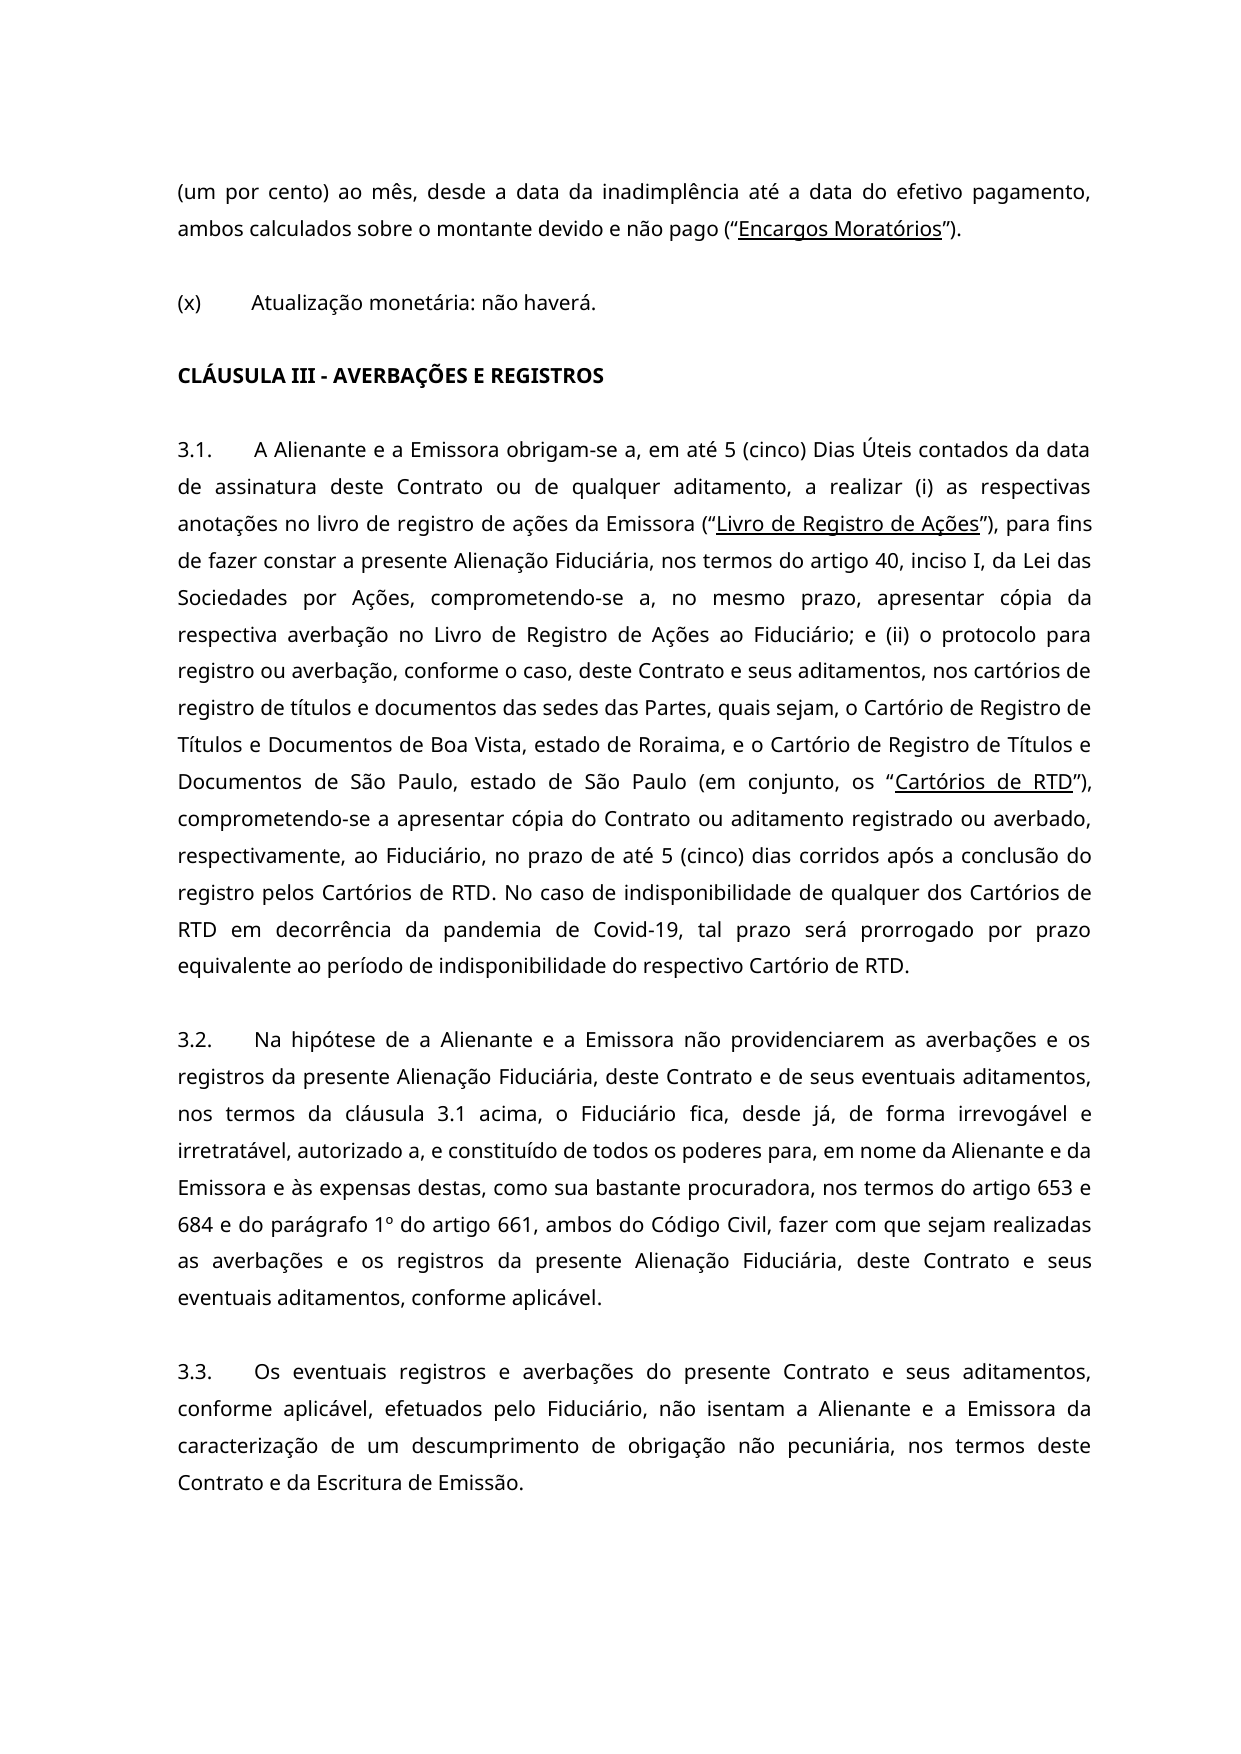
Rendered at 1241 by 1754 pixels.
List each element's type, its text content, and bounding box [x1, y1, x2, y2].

list Os eventuais registros e averbações do presente Contrato e seus aditamentos, conforme aplicável, efetuados pelo Fiduciário, não isentam a Alienante e a Emissora da caracterização de um descumprimento de obrigação não pecuniária, nos termos deste Contrato e da Escritura de Emissão. [177, 1357, 1092, 1496]
list Atualização monetária: não haverá. [177, 288, 1092, 316]
list A Alienante e a Emissora obrigam-se a, em até 5 (cinco) Dias Úteis contados da data de assinatura deste Contrato ou de qualquer aditamento, a realizar (i) as respectivas anotações no livro de registro de ações da Emissora (“Livro de Registro de Ações”), para fins de fazer constar a presente Alienação Fiduciária, nos termos do artigo 40, inciso I, da Lei das Sociedades por Ações, comprometendo-se a, no mesmo prazo, apresentar cópia da respectiva averbação no Livro de Registro de Ações ao Fiduciário; e (ii) o protocolo para registro ou averbação, conforme o caso, deste Contrato e seus aditamentos, nos cartórios de registro de títulos e documentos das sedes das Partes, quais sejam, o Cartório de Registro de Títulos e Documentos de Boa Vista, estado de Roraima, e o Cartório de Registro de Títulos e Documentos de São Paulo, estado de São Paulo (em conjunto, os “Cartórios de RTD”), comprometendo-se a apresentar cópia do Contrato ou aditamento registrado ou averbado, respectivamente, ao Fiduciário, no prazo de até 5 (cinco) dias corridos após a conclusão do registro pelos Cartórios de RTD. No caso de indisponibilidade de qualquer dos Cartórios de RTD em decorrência da pandemia de Covid-19, tal prazo será prorrogado por prazo equivalente ao período de indisponibilidade do respectivo Cartório de RTD. [177, 435, 1092, 980]
text CLÁUSULA III - AVERBAÇÕES E REGISTROS [177, 362, 1092, 390]
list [177, 177, 1092, 242]
list Na hipótese de a Alienante e a Emissora não providenciarem as averbações e os registros da presente Alienação Fiduciária, deste Contrato e de seus eventuais aditamentos, nos termos da cláusula 3.1 acima, o Fiduciário fica, desde já, de forma irrevogável e irretratável, autorizado a, e constituído de todos os poderes para, em nome da Alienante e da Emissora e às expensas destas, como sua bastante procuradora, nos termos do artigo 653 e 684 e do parágrafo 1º do artigo 661, ambos do Código Civil, fazer com que sejam realizadas as averbações e os registros da presente Alienação Fiduciária, deste Contrato e seus eventuais aditamentos, conforme aplicável. [177, 1025, 1092, 1312]
